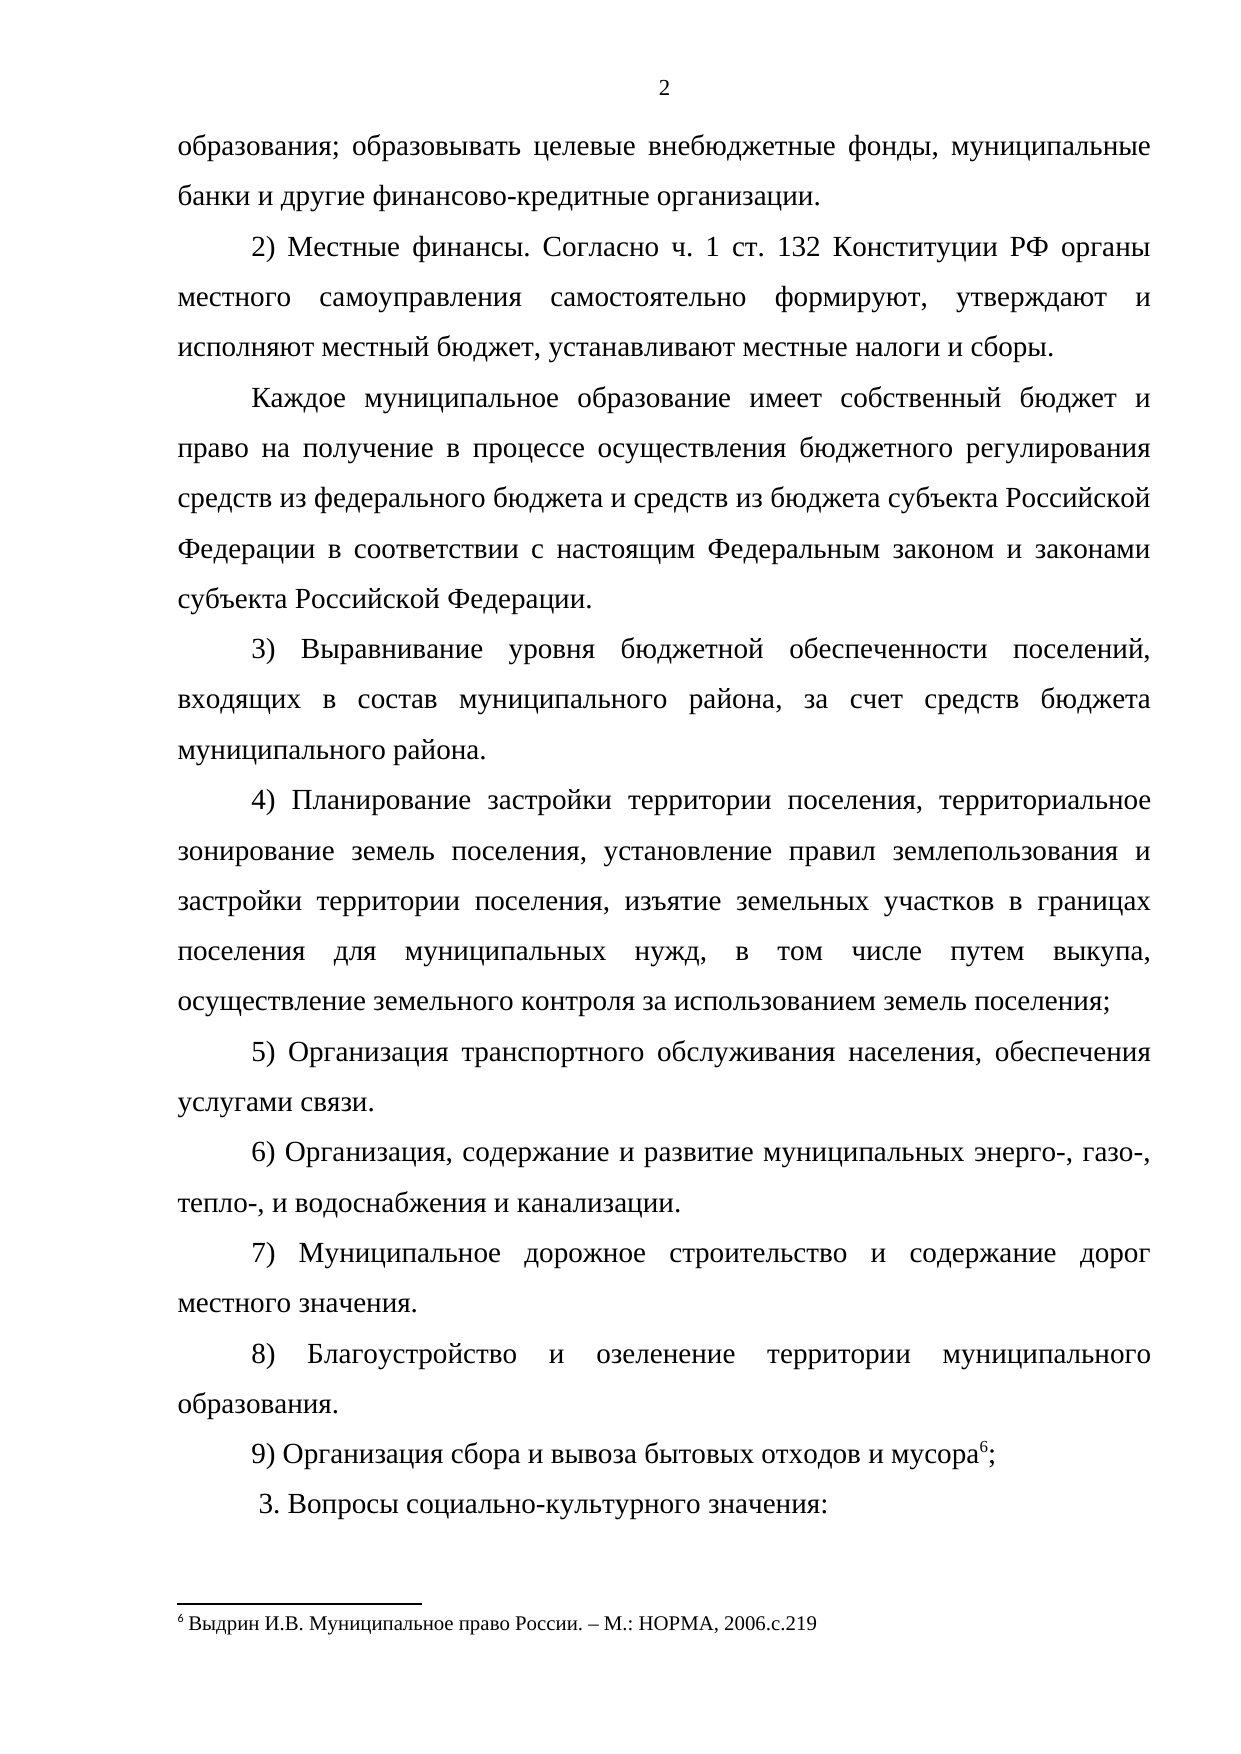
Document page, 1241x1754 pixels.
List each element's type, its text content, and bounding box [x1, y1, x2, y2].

text 2) Местные финансы. Согласно ч. 1 ст. 132 Конституции РФ органы местного самоуправления самостоятельно формируют, утверждают и исполняют местный бюджет, устанавливают местные налоги и сборы. [177, 229, 1152, 363]
text 8) Благоустройство и озеленение территории муниципального образования. [177, 1336, 1152, 1419]
text 4) Планирование застройки территории поселения, территориальное зонирование земель поселения, установление правил землепользования и застройки территории поселения, изъятие земельных участков в границах поселения для муниципальных нужд, в том числе путем выкупа, осуществление земельного контроля за использованием земель поселения; [177, 782, 1152, 1017]
text 7) Муниципальное дорожное строительство и содержание дорог местного значения. [177, 1235, 1152, 1319]
text 5) Организация транспортного обслуживания населения, обеспечения услугами связи. [177, 1034, 1152, 1118]
text 6) Организация, содержание и развитие муниципальных энерго-, газо-, тепло-, и водоснабжения и канализации. [177, 1134, 1152, 1218]
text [177, 128, 1152, 212]
text 9) Организация сбора и вывоза бытовых отходов и мусора; [177, 1436, 1152, 1470]
text 3) Выравнивание уровня бюджетной обеспеченности поселений, входящих в состав муниципального района, за счет средств бюджета муниципального района. [177, 631, 1152, 766]
text 3. Вопросы социально-культурного значения: [177, 1487, 1152, 1520]
text Каждое муниципальное образование имеет собственный бюджет и право на получение в процессе осуществления бюджетного регулирования средств из федерального бюджета и средств из бюджета субъекта Российской Федерации в соответствии с настоящим Федеральным законом и законами субъекта Российской Федерации. [177, 380, 1152, 614]
